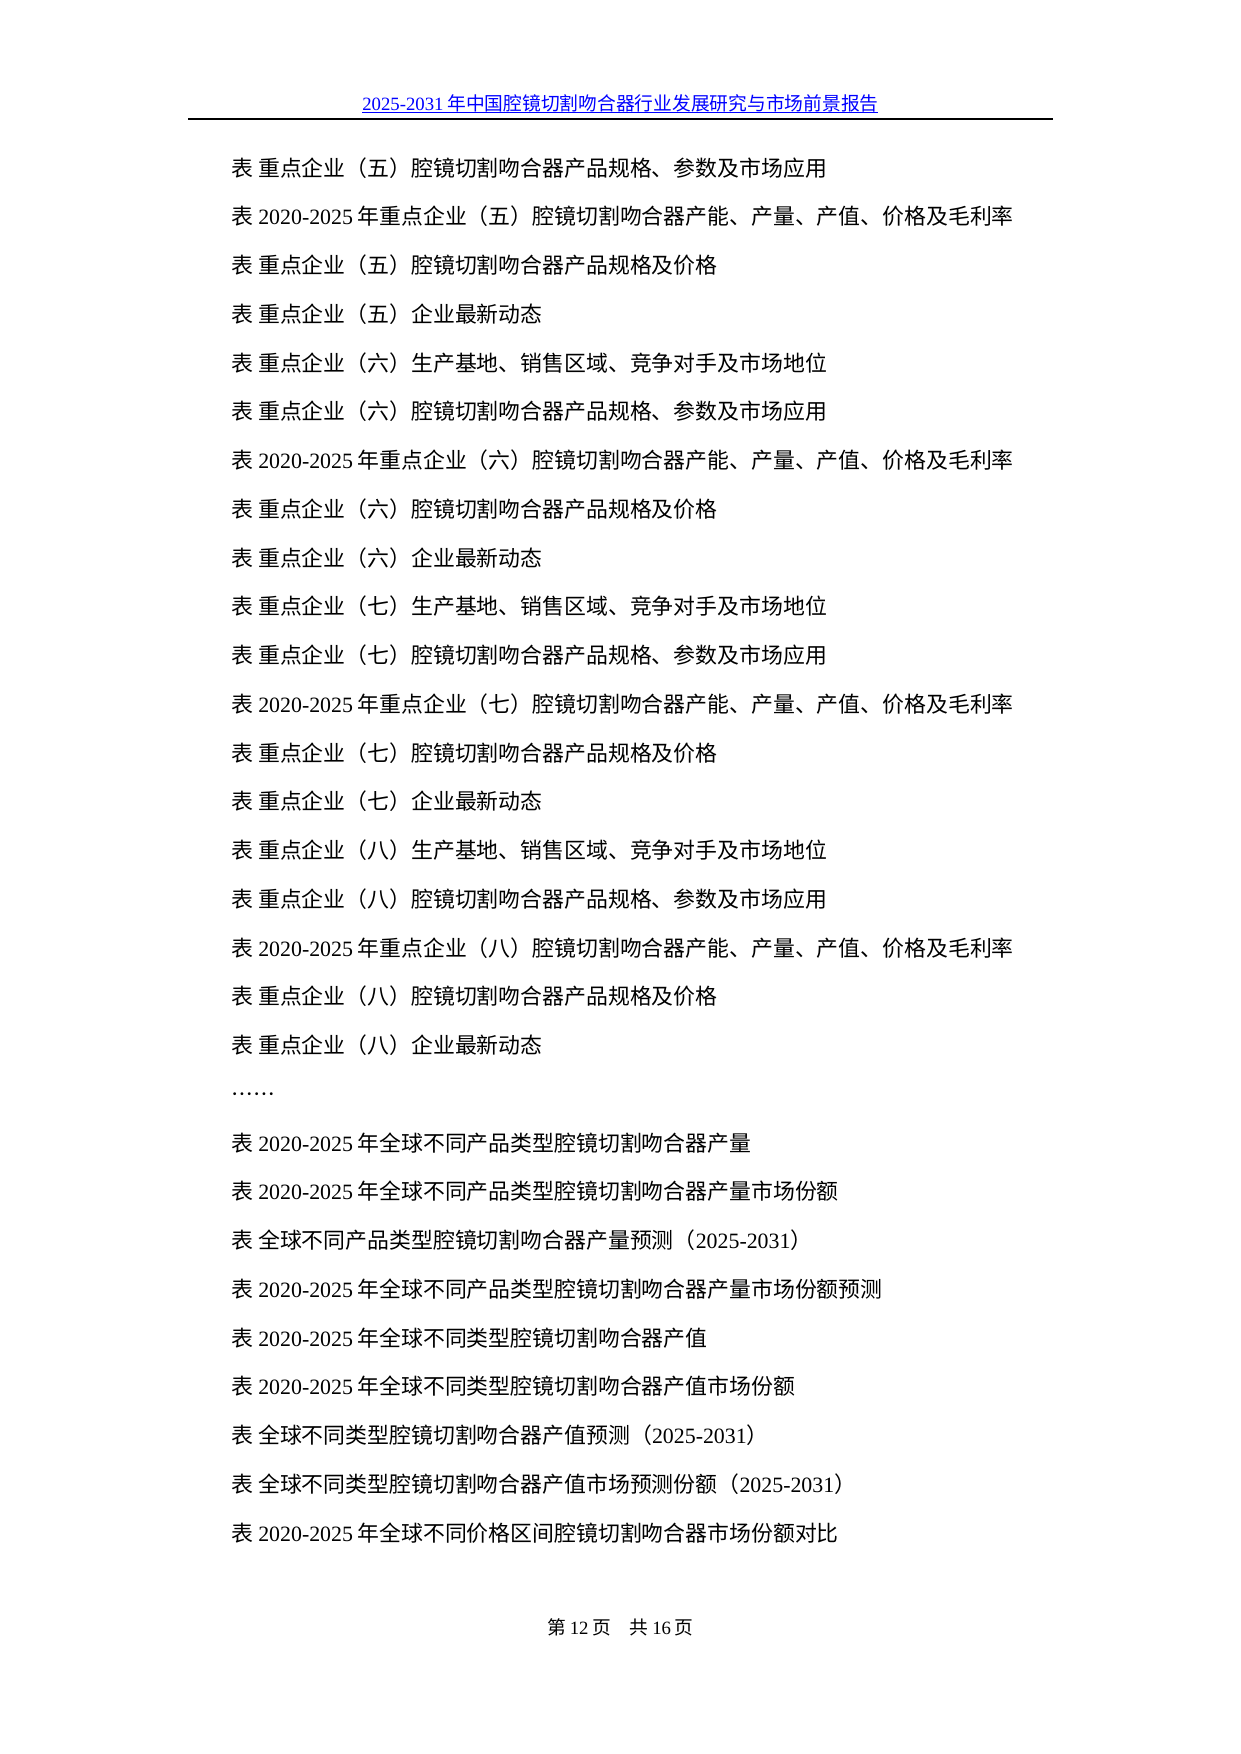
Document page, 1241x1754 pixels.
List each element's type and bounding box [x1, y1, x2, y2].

text [187, 150, 1053, 1548]
